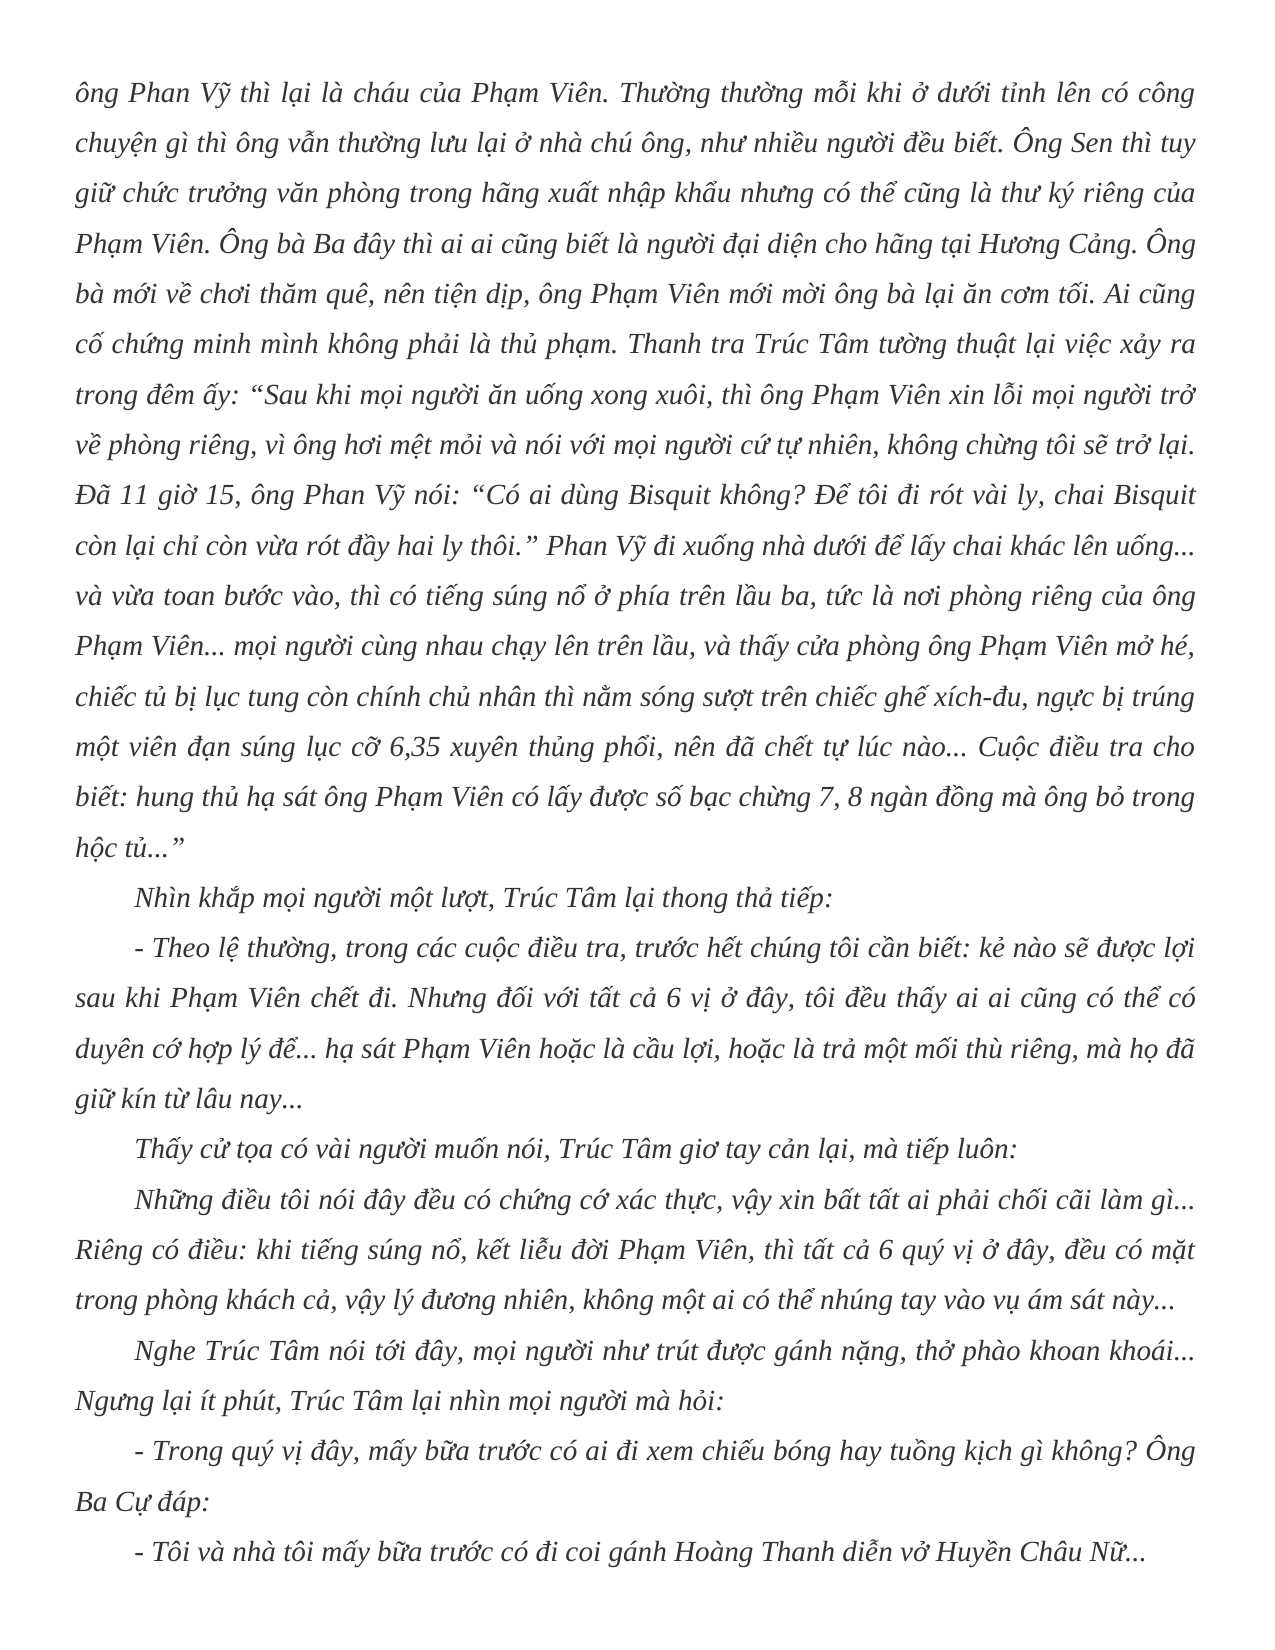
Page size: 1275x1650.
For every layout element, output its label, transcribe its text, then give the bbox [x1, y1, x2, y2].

text - Trong quý vị đây, mấy bữa trước có ai đi xem chiếu bóng hay tuồng kịch gì không? Ông Ba Cự đáp: [75, 1433, 1200, 1517]
text Những điều tôi nói đây đều có chứng cớ xác thực, vậy xin bất tất ai phải chối cãi làm gì... Riêng có điều: khi tiếng súng nổ, kết liễu đời Phạm Viên, thì tất cả 6 quý vị ở đây, đều có mặt trong phòng khách cả, vậy lý đương nhiên, không một ai có thể nhúng tay vào vụ ám sát này... [75, 1182, 1200, 1316]
text Nghe Trúc Tâm nói tới đây, mọi người như trút được gánh nặng, thở phào khoan khoái... Ngưng lại ít phút, Trúc Tâm lại nhìn mọi người mà hỏi: [75, 1333, 1200, 1417]
text Thấy cử tọa có vài người muốn nói, Trúc Tâm giơ tay cản lại, mà tiếp luôn: [75, 1132, 1200, 1165]
text - Theo lệ thường, trong các cuộc điều tra, trước hết chúng tôi cần biết: kẻ nào sẽ được lợi sau khi Phạm Viên chết đi. Nhưng đối với tất cả 6 vị ở đây, tôi đều thấy ai ai cũng có thể có duyên cớ hợp lý để... hạ sát Phạm Viên hoặc là cầu lợi, hoặc là trả một mối thù riêng, mà họ đã giữ kín từ lâu nay... [75, 930, 1200, 1115]
text Nhìn khắp mọi người một lượt, Trúc Tâm lại thong thả tiếp: [75, 880, 1200, 913]
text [75, 75, 1200, 863]
text - Tôi và nhà tôi mấy bữa trước có đi coi gánh Hoàng Thanh diễn vở Huyền Châu Nữ... [75, 1534, 1200, 1568]
